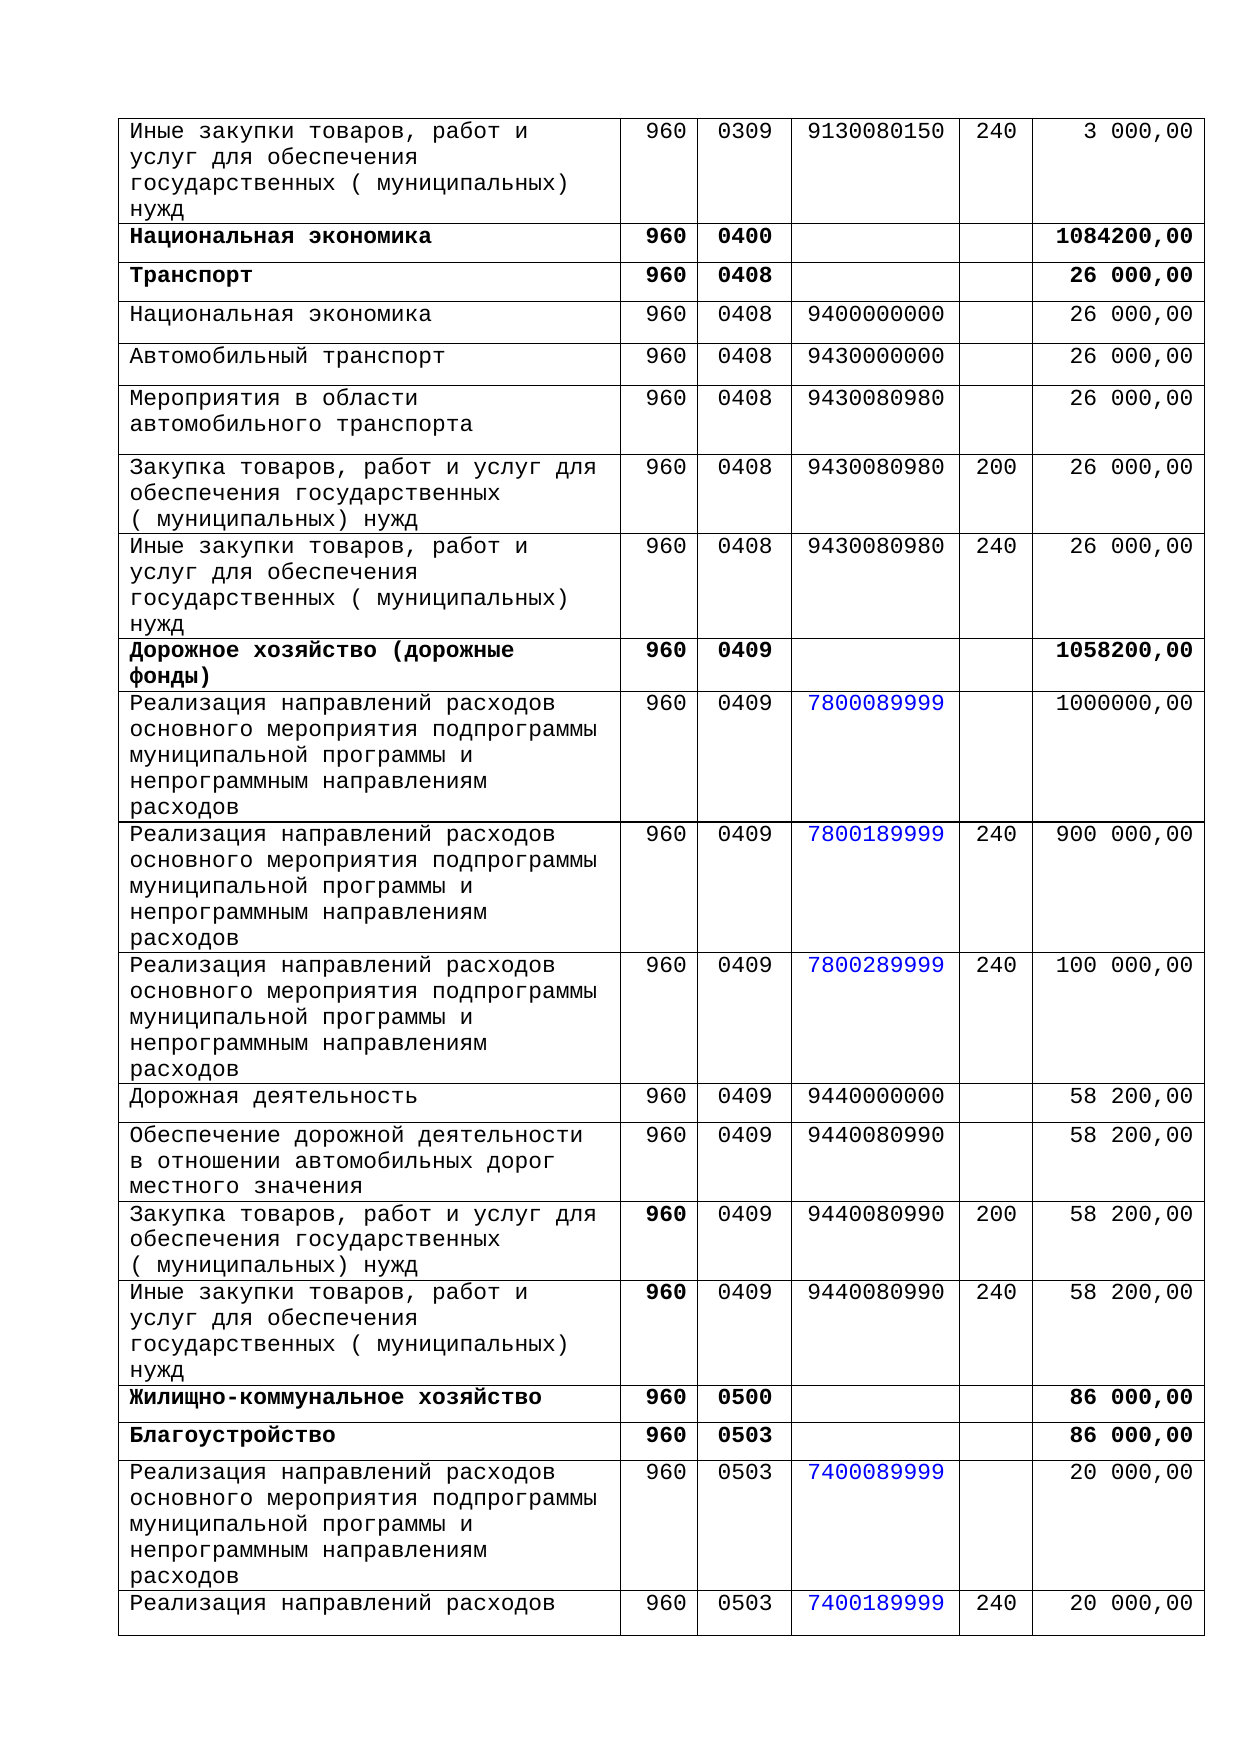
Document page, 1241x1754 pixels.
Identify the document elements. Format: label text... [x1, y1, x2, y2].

table_cell [960, 1423, 1032, 1459]
table_cell 960 [621, 1386, 697, 1422]
table_cell [792, 263, 959, 301]
table_cell 58 200,00 [1033, 1281, 1204, 1384]
table_cell 960 [621, 692, 697, 821]
table_cell 0408 [698, 302, 791, 343]
table_cell 0409 [698, 1281, 791, 1384]
table_cell 900 000,00 [1033, 823, 1204, 952]
table_cell 9440000000 [792, 1084, 959, 1122]
table_cell 9440080990 [792, 1202, 959, 1280]
table_cell 26 000,00 [1033, 344, 1204, 385]
table_cell Автомобильный транспорт [119, 344, 620, 385]
table_cell [960, 263, 1032, 301]
table_cell [960, 1123, 1032, 1201]
table_cell 960 [621, 302, 697, 343]
table_cell 960 [621, 119, 697, 223]
table_cell 200 [960, 455, 1032, 533]
table_cell [960, 302, 1032, 343]
table_cell 86 000,00 [1033, 1423, 1204, 1459]
table_cell 7400089999 [792, 1461, 959, 1590]
table_cell 86 000,00 [1033, 1386, 1204, 1422]
table_cell 58 200,00 [1033, 1123, 1204, 1201]
table_cell 0503 [698, 1423, 791, 1459]
table_cell 960 [621, 1123, 697, 1201]
table_cell 9430080980 [792, 534, 959, 638]
table_cell Закупка товаров, работ и услуг для обеспечения государственных ( муниципальных) нужд [119, 1202, 620, 1280]
table_cell [792, 1386, 959, 1422]
table_cell 960 [621, 953, 697, 1083]
table_cell 0500 [698, 1386, 791, 1422]
table_cell 0409 [698, 1202, 791, 1280]
table_cell Иные закупки товаров, работ и услуг для обеспечения государственных ( муниципальных) нужд [119, 119, 620, 223]
table_cell 0503 [698, 1591, 791, 1635]
table_cell 960 [621, 1461, 697, 1590]
table_cell 9440080990 [792, 1123, 959, 1201]
table_cell 0409 [698, 823, 791, 952]
table_cell Иные закупки товаров, работ и услуг для обеспечения государственных ( муниципальных) нужд [119, 534, 620, 638]
table_cell 960 [621, 534, 697, 638]
table_cell 7800189999 [792, 823, 959, 952]
table_cell Дорожная деятельность [119, 1084, 620, 1122]
table_cell 960 [621, 263, 697, 301]
table_cell Национальная экономика [119, 302, 620, 343]
table_cell 20 000,00 [1033, 1461, 1204, 1590]
table_cell 960 [621, 1591, 697, 1635]
table_cell Иные закупки товаров, работ и услуг для обеспечения государственных ( муниципальных) нужд [119, 1281, 620, 1384]
table_cell 960 [621, 224, 697, 262]
table_cell 960 [621, 386, 697, 454]
table_cell [960, 1461, 1032, 1590]
table_cell 240 [960, 1281, 1032, 1384]
table_cell 1084200,00 [1033, 224, 1204, 262]
table_cell 240 [960, 1591, 1032, 1635]
table_cell 26 000,00 [1033, 386, 1204, 454]
table_cell 1000000,00 [1033, 692, 1204, 821]
table_cell 240 [960, 534, 1032, 638]
table_cell 9430000000 [792, 344, 959, 385]
table_cell [960, 224, 1032, 262]
table_cell Мероприятия в области автомобильного транспорта [119, 386, 620, 454]
table_cell 0408 [698, 344, 791, 385]
table_cell [960, 692, 1032, 821]
table_cell [960, 344, 1032, 385]
table_cell 0309 [698, 119, 791, 223]
table_cell 9440080990 [792, 1281, 959, 1384]
table_cell 100 000,00 [1033, 953, 1204, 1083]
table_cell 7800289999 [792, 953, 959, 1083]
table_cell [792, 639, 959, 691]
table_cell 0408 [698, 386, 791, 454]
table_cell 26 000,00 [1033, 263, 1204, 301]
table_cell 3 000,00 [1033, 119, 1204, 223]
table_cell Национальная экономика [119, 224, 620, 262]
table_cell Транспорт [119, 263, 620, 301]
table_cell 9130080150 [792, 119, 959, 223]
table_cell 960 [621, 639, 697, 691]
table_cell 960 [621, 1084, 697, 1122]
table_cell [792, 1423, 959, 1459]
table_cell 240 [960, 119, 1032, 223]
table_cell 960 [621, 823, 697, 952]
table_cell 0409 [698, 1084, 791, 1122]
table_cell Жилищно-коммунальное хозяйство [119, 1386, 620, 1422]
table_cell 0408 [698, 455, 791, 533]
table_cell 9400000000 [792, 302, 959, 343]
table_cell [960, 386, 1032, 454]
table_cell [960, 1084, 1032, 1122]
table_cell 9430080980 [792, 455, 959, 533]
table_cell 240 [960, 823, 1032, 952]
table_cell 240 [960, 953, 1032, 1083]
table_cell 7400189999 [792, 1591, 959, 1635]
table_cell 7800089999 [792, 692, 959, 821]
table_cell Благоустройство [119, 1423, 620, 1459]
table_cell 26 000,00 [1033, 302, 1204, 343]
table_cell Реализация направлений расходов основного мероприятия подпрограммы муниципальной программы и непрограммным направлениям расходов [119, 1461, 620, 1590]
table_cell 58 200,00 [1033, 1202, 1204, 1280]
table_cell 0503 [698, 1461, 791, 1590]
table_cell 0400 [698, 224, 791, 262]
table_cell [960, 1386, 1032, 1422]
table_cell 960 [621, 1202, 697, 1280]
table_cell 1058200,00 [1033, 639, 1204, 691]
table_cell [960, 639, 1032, 691]
table_cell 26 000,00 [1033, 534, 1204, 638]
table_cell Дорожное хозяйство (дорожные фонды) [119, 639, 620, 691]
table_cell 0408 [698, 534, 791, 638]
table_cell 0408 [698, 263, 791, 301]
table_cell 0409 [698, 953, 791, 1083]
table_cell Реализация направлений расходов основного мероприятия подпрограммы муниципальной программы и непрограммным направлениям расходов [119, 823, 620, 952]
table_cell 0409 [698, 1123, 791, 1201]
table_cell Реализация направлений расходов основного мероприятия подпрограммы муниципальной программы и непрограммным направлениям расходов [119, 953, 620, 1083]
table_cell Реализация направлений расходов основного мероприятия подпрограммы муниципальной программы и непрограммным направлениям расходов [119, 692, 620, 821]
table_cell 200 [960, 1202, 1032, 1280]
table_cell 20 000,00 [1033, 1591, 1204, 1635]
table_cell 26 000,00 [1033, 455, 1204, 533]
table_cell 960 [621, 1423, 697, 1459]
table_cell 960 [621, 1281, 697, 1384]
table_cell 0409 [698, 639, 791, 691]
table_cell Закупка товаров, работ и услуг для обеспечения государственных ( муниципальных) нужд [119, 455, 620, 533]
table_cell 9430080980 [792, 386, 959, 454]
table_cell 58 200,00 [1033, 1084, 1204, 1122]
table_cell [119, 1591, 620, 1635]
table_cell 960 [621, 455, 697, 533]
table_cell [792, 224, 959, 262]
table_cell 960 [621, 344, 697, 385]
table_cell 0409 [698, 692, 791, 821]
table_cell Обеспечение дорожной деятельности в отношении автомобильных дорог местного значения [119, 1123, 620, 1201]
